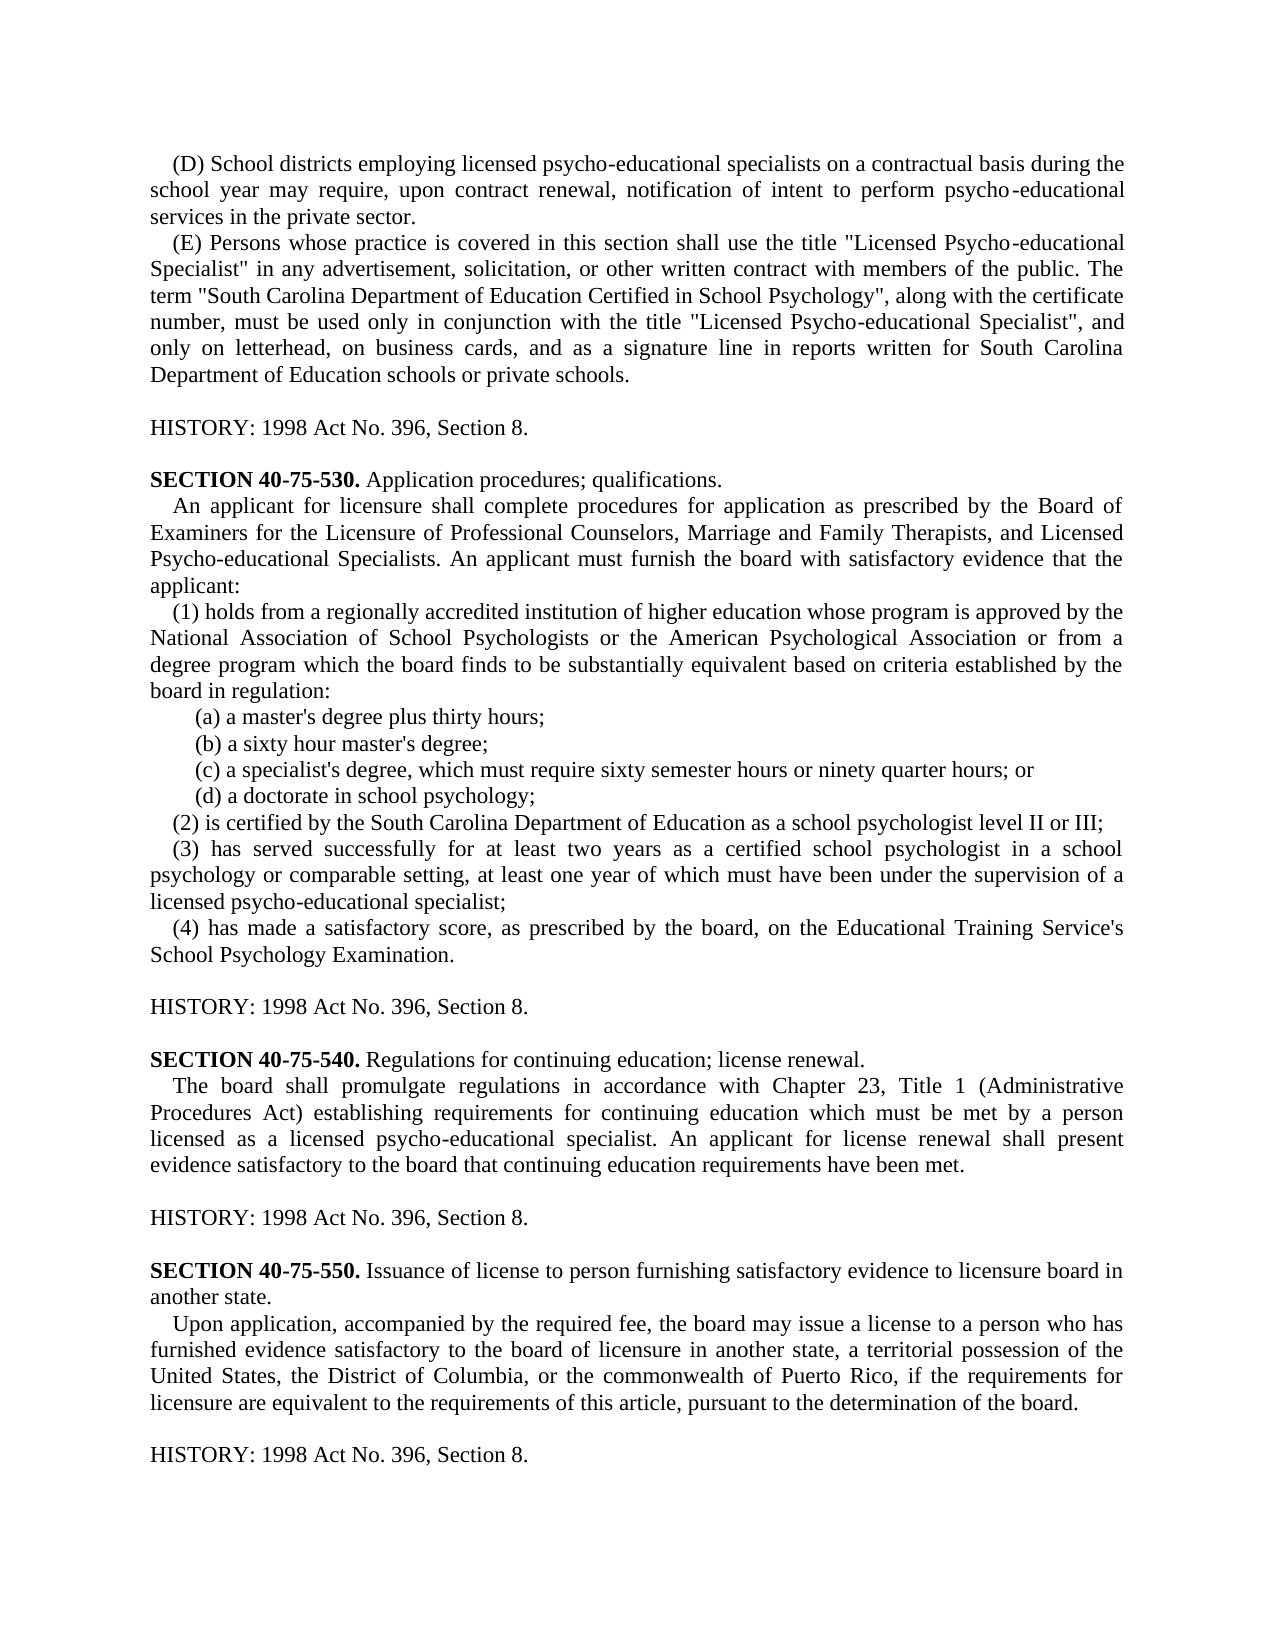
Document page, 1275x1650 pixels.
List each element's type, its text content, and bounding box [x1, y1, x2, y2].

text (D) School districts employing licensed psycho-educational specialists on a contractual basis during the school year may require, upon contract renewal, notification of intent to perform psycho-educational services in the private sector. [150, 150, 1125, 229]
text An applicant for licensure shall complete procedures for application as prescribed by the Board of Examiners for the Licensure of Professional Counselors, Marriage and Family Therapists, and Licensed Psycho-educational Specialists. An applicant must furnish the board with satisfactory evidence that the applicant: [150, 493, 1125, 598]
text SECTION 40-75-530. Application procedures; qualifications. [150, 466, 1125, 493]
text (E) Persons whose practice is covered in this section shall use the title "Licensed Psycho-educational Specialist" in any advertisement, solicitation, or other written contract with members of the public. The term "South Carolina Department of Education Certified in School Psychology", along with the certificate number, must be used only in conjunction with the title "Licensed Psycho-educational Specialist", and only on letterhead, on business cards, and as a signature line in reports written for South Carolina Department of Education schools or private schools. [150, 229, 1125, 387]
text The board shall promulgate regulations in accordance with Chapter 23, Title 1 (Administrative Procedures Act) establishing requirements for continuing education which must be met by a person licensed as a licensed psycho-educational specialist. An applicant for license renewal shall present evidence satisfactory to the board that continuing education requirements have been met. [150, 1072, 1125, 1178]
text SECTION 40-75-540. Regulations for continuing education; license renewal. [150, 1046, 1125, 1072]
text (2) is certified by the South Carolina Department of Education as a school psychologist level II or III; [150, 809, 1125, 835]
text HISTORY: 1998 Act No. 396, Section 8. [150, 1441, 1125, 1468]
text HISTORY: 1998 Act No. 396, Section 8. [150, 1204, 1125, 1231]
text (d) a doctorate in school psychology; [150, 782, 1125, 809]
text HISTORY: 1998 Act No. 396, Section 8. [150, 413, 1125, 440]
text (4) has made a satisfactory score, as prescribed by the board, on the Educational Training Service's School Psychology Examination. [150, 914, 1125, 967]
text (a) a master's degree plus thirty hours; [150, 703, 1125, 730]
text HISTORY: 1998 Act No. 396, Section 8. [150, 993, 1125, 1020]
text (1) holds from a regionally accredited institution of higher education whose program is approved by the National Association of School Psychologists or the American Psychological Association or from a degree program which the board finds to be substantially equivalent based on criteria established by the board in regulation: [150, 598, 1125, 703]
text (3) has served successfully for at least two years as a certified school psychologist in a school psychology or comparable setting, at least one year of which must have been under the supervision of a licensed psycho-educational specialist; [150, 835, 1125, 914]
text (b) a sixty hour master's degree; [150, 730, 1125, 756]
text SECTION 40-75-550. Issuance of license to person furnishing satisfactory evidence to licensure board in another state. [150, 1257, 1125, 1309]
text Upon application, accompanied by the required fee, the board may issue a license to a person who has furnished evidence satisfactory to the board of licensure in another state, a territorial possession of the United States, the District of Columbia, or the commonwealth of Puerto Rico, if the requirements for licensure are equivalent to the requirements of this article, pursuant to the determination of the board. [150, 1309, 1125, 1415]
text (c) a specialist's degree, which must require sixty semester hours or ninety quarter hours; or [150, 756, 1125, 782]
